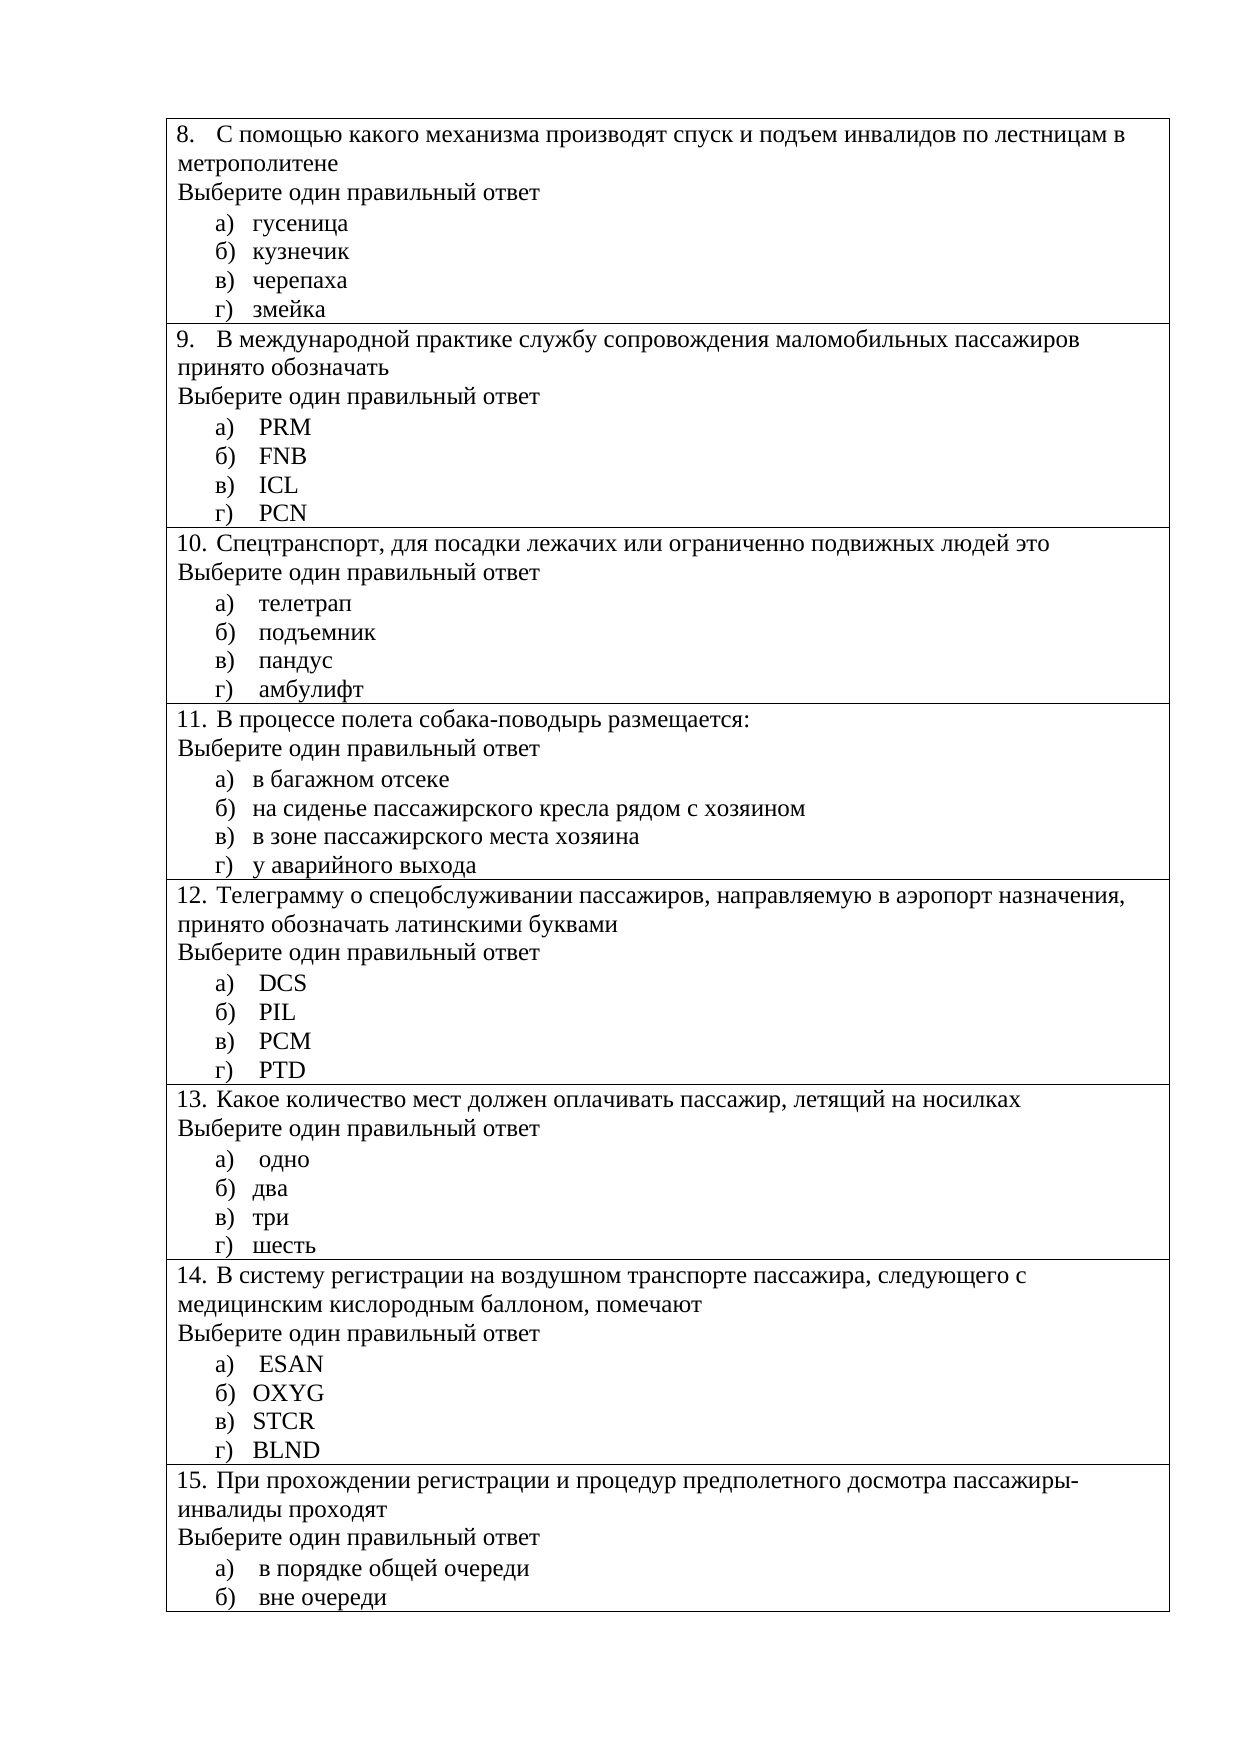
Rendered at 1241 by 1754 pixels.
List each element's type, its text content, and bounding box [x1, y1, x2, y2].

table_cell Телеграмму о спецобслуживании пассажиров, направляемую в аэропорт назначения, принято обозначать латинскими буквами Выберите один правильный ответ DCS PIL PCM PTD [167, 880, 1169, 1083]
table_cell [167, 1465, 1169, 1611]
table_cell В систему регистрации на воздушном транспорте пассажира, следующего с медицинским кислородным баллоном, помечают Выберите один правильный ответ ESAN OXYG STCR BLND [167, 1260, 1169, 1464]
table_cell В международной практике службу сопровождения маломобильных пассажиров принято обозначать Выберите один правильный ответ PRM FNB ICL PCN [167, 324, 1169, 527]
table_cell В процессе полета собака-поводырь размещается: Выберите один правильный ответ в багажном отсеке на сиденье пассажирского кресла рядом с хозяином в зоне пассажирского места хозяина у аварийного выхода [167, 704, 1169, 879]
table_cell Спецтранспорт, для посадки лежачих или ограниченно подвижных людей это Выберите один правильный ответ телетрап подъемник пандус амбулифт [167, 528, 1169, 703]
table_cell Какое количество мест должен оплачивать пассажир, летящий на носилках Выберите один правильный ответ одно два три шесть [167, 1085, 1169, 1259]
table_cell С помощью какого механизма производят спуск и подъем инвалидов по лестницам в метрополитене Выберите один правильный ответ гусеница кузнечик черепаха змейка [167, 119, 1169, 323]
